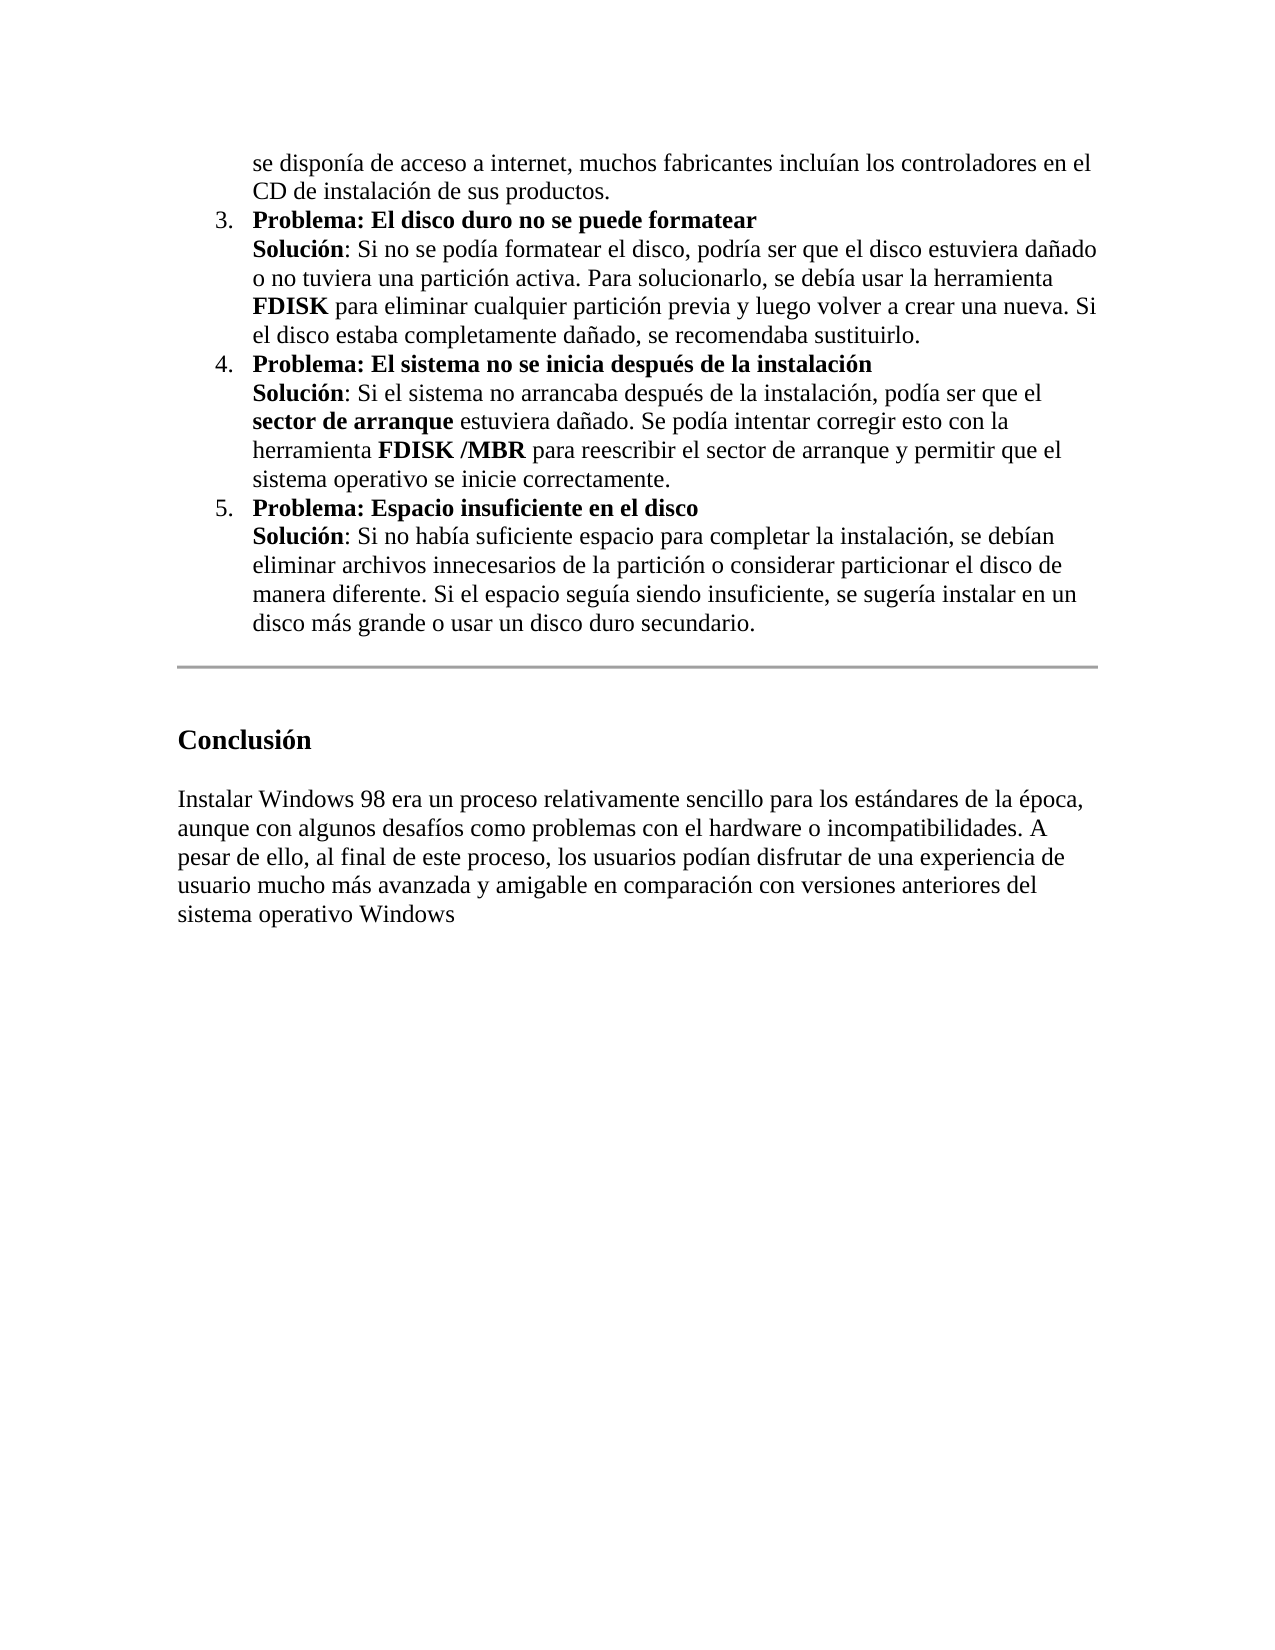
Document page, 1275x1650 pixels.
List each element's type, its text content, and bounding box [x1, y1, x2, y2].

list Problema: El disco duro no se puede formatear Solución: Si no se podía formatear el disco, podría ser que el disco estuviera dañado o no tuviera una partición activa. Para solucionarlo, se debía usar la herramienta FDISK para eliminar cualquier partición previa y luego volver a crear una nueva. Si el disco estaba completamente dañado, se recomendaba sustituirlo. [215, 205, 1098, 349]
list Problema: Espacio insuficiente en el disco Solución: Si no había suficiente espacio para completar la instalación, se debían eliminar archivos innecesarios de la partición o considerar particionar el disco de manera diferente. Si el espacio seguía siendo insuficiente, se sugería instalar en un disco más grande o usar un disco duro secundario. [215, 493, 1098, 636]
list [215, 148, 1098, 205]
list Problema: El sistema no se inicia después de la instalación Solución: Si el sistema no arrancaba después de la instalación, podía ser que el sector de arranque estuviera dañado. Se podía intentar corregir esto con la herramienta FDISK /MBR para reescribir el sector de arranque y permitir que el sistema operativo se inicie correctamente. [215, 349, 1098, 493]
text Conclusión [177, 723, 1098, 755]
text Instalar Windows 98 era un proceso relativamente sencillo para los estándares de la época, aunque con algunos desafíos como problemas con el hardware o incompatibilidades. A pesar de ello, al final de este proceso, los usuarios podían disfrutar de una experiencia de usuario mucho más avanzada y amigable en comparación con versiones anteriores del sistema operativo Windows [177, 784, 1098, 928]
